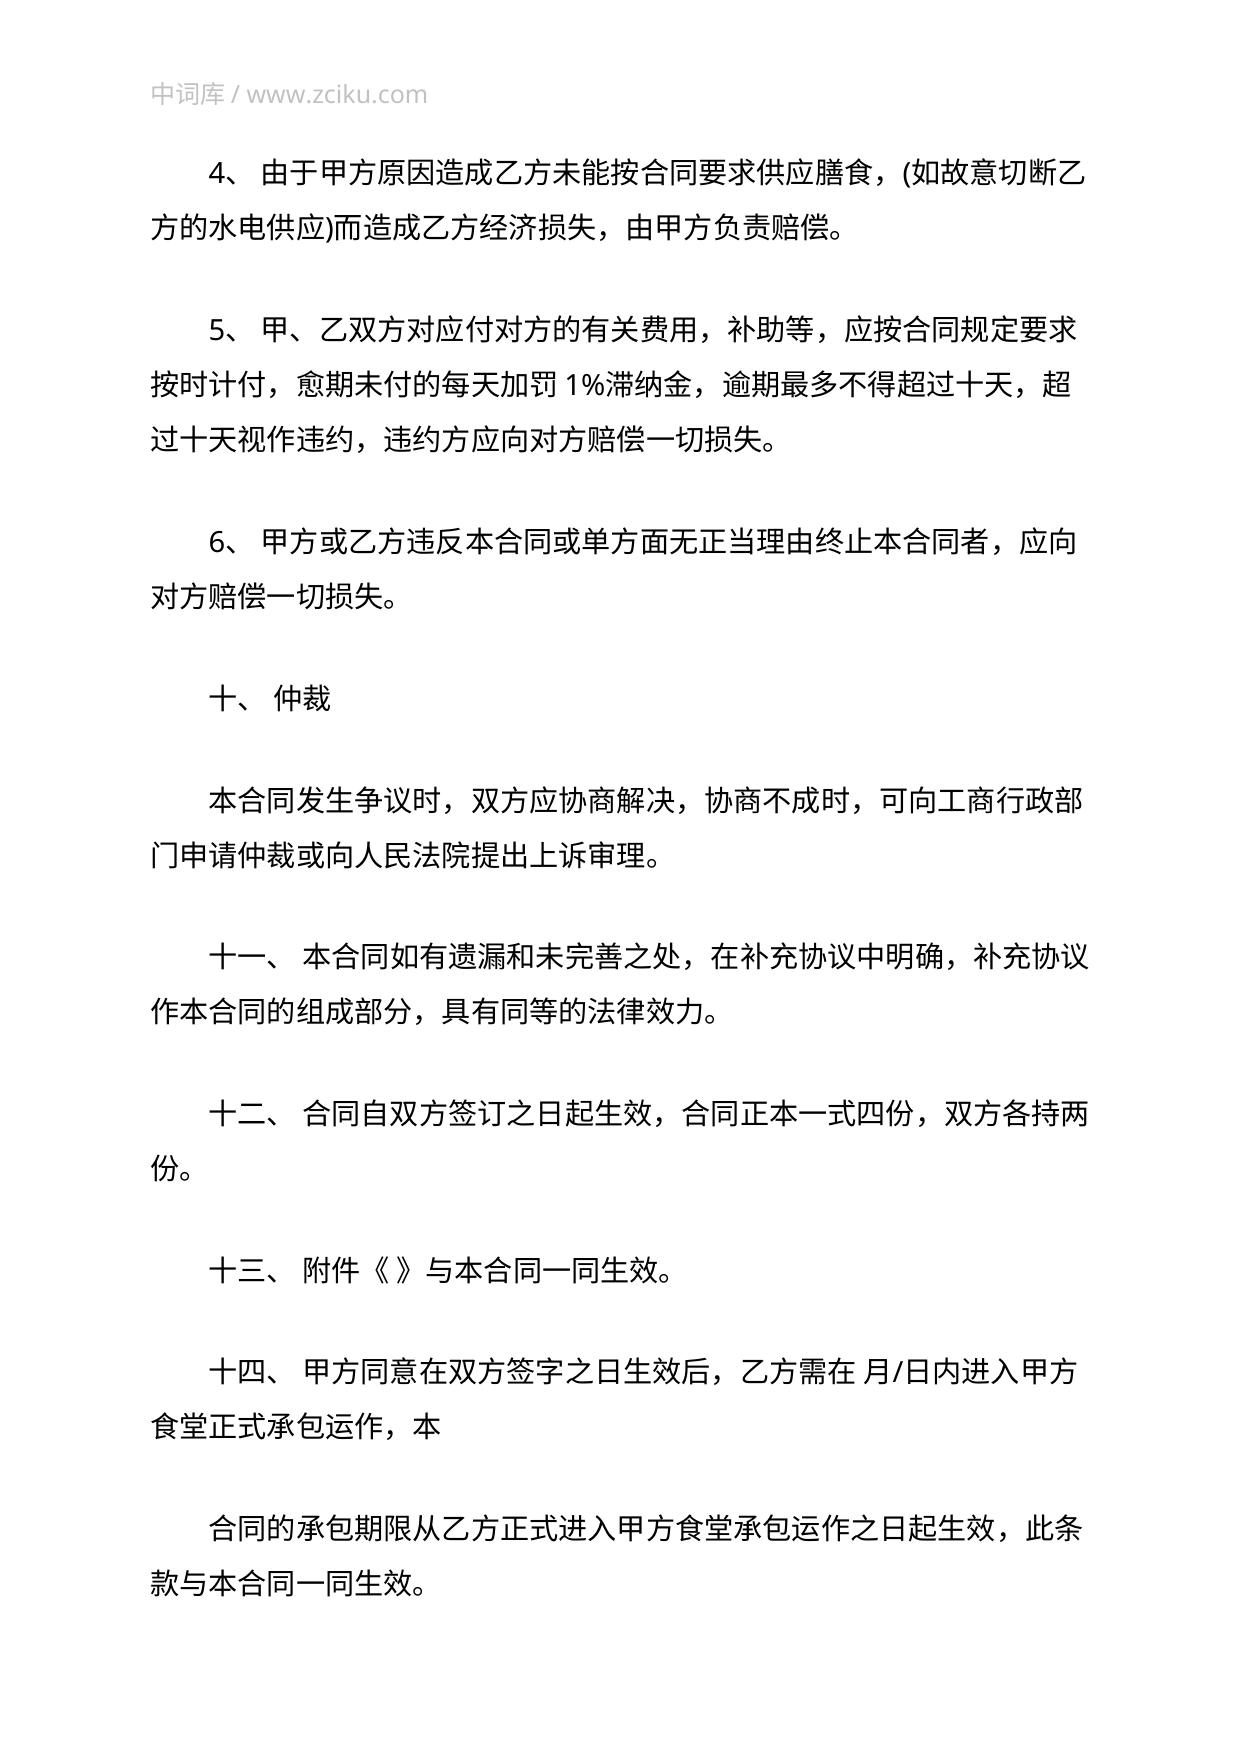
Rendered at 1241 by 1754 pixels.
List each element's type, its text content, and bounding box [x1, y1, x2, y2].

text 十、 仲裁 [150, 676, 1090, 718]
text 十三、 附件《 》与本合同一同生效。 [150, 1247, 1090, 1289]
text 本合同发生争议时，双方应协商解决，协商不成时，可向工商行政部门申请仲裁或向人民法院提出上诉审理。 [150, 777, 1090, 874]
text 5、 甲、乙双方对应付对方的有关费用，补助等，应按合同规定要求按时计付，愈期未付的每天加罚1%滞纳金，逾期最多不得超过十天，超过十天视作违约，违约方应向对方赔偿一切损失。 [150, 307, 1090, 459]
text 4、 由于甲方原因造成乙方未能按合同要求供应膳食，(如故意切断乙方的水电供应)而造成乙方经济损失，由甲方负责赔偿。 [150, 150, 1090, 247]
text 合同的承包期限从乙方正式进入甲方食堂承包运作之日起生效，此条款与本合同一同生效。 [150, 1506, 1090, 1603]
text 十一、 本合同如有遗漏和未完善之处，在补充协议中明确，补充协议作本合同的组成部分，具有同等的法律效力。 [150, 934, 1090, 1031]
text 十二、 合同自双方签订之日起生效，合同正本一式四份，双方各持两份。 [150, 1091, 1090, 1188]
text 十四、 甲方同意在双方签字之日生效后，乙方需在 月/日内进入甲方食堂正式承包运作，本 [150, 1349, 1090, 1446]
text 6、 甲方或乙方违反本合同或单方面无正当理由终止本合同者，应向对方赔偿一切损失。 [150, 519, 1090, 616]
